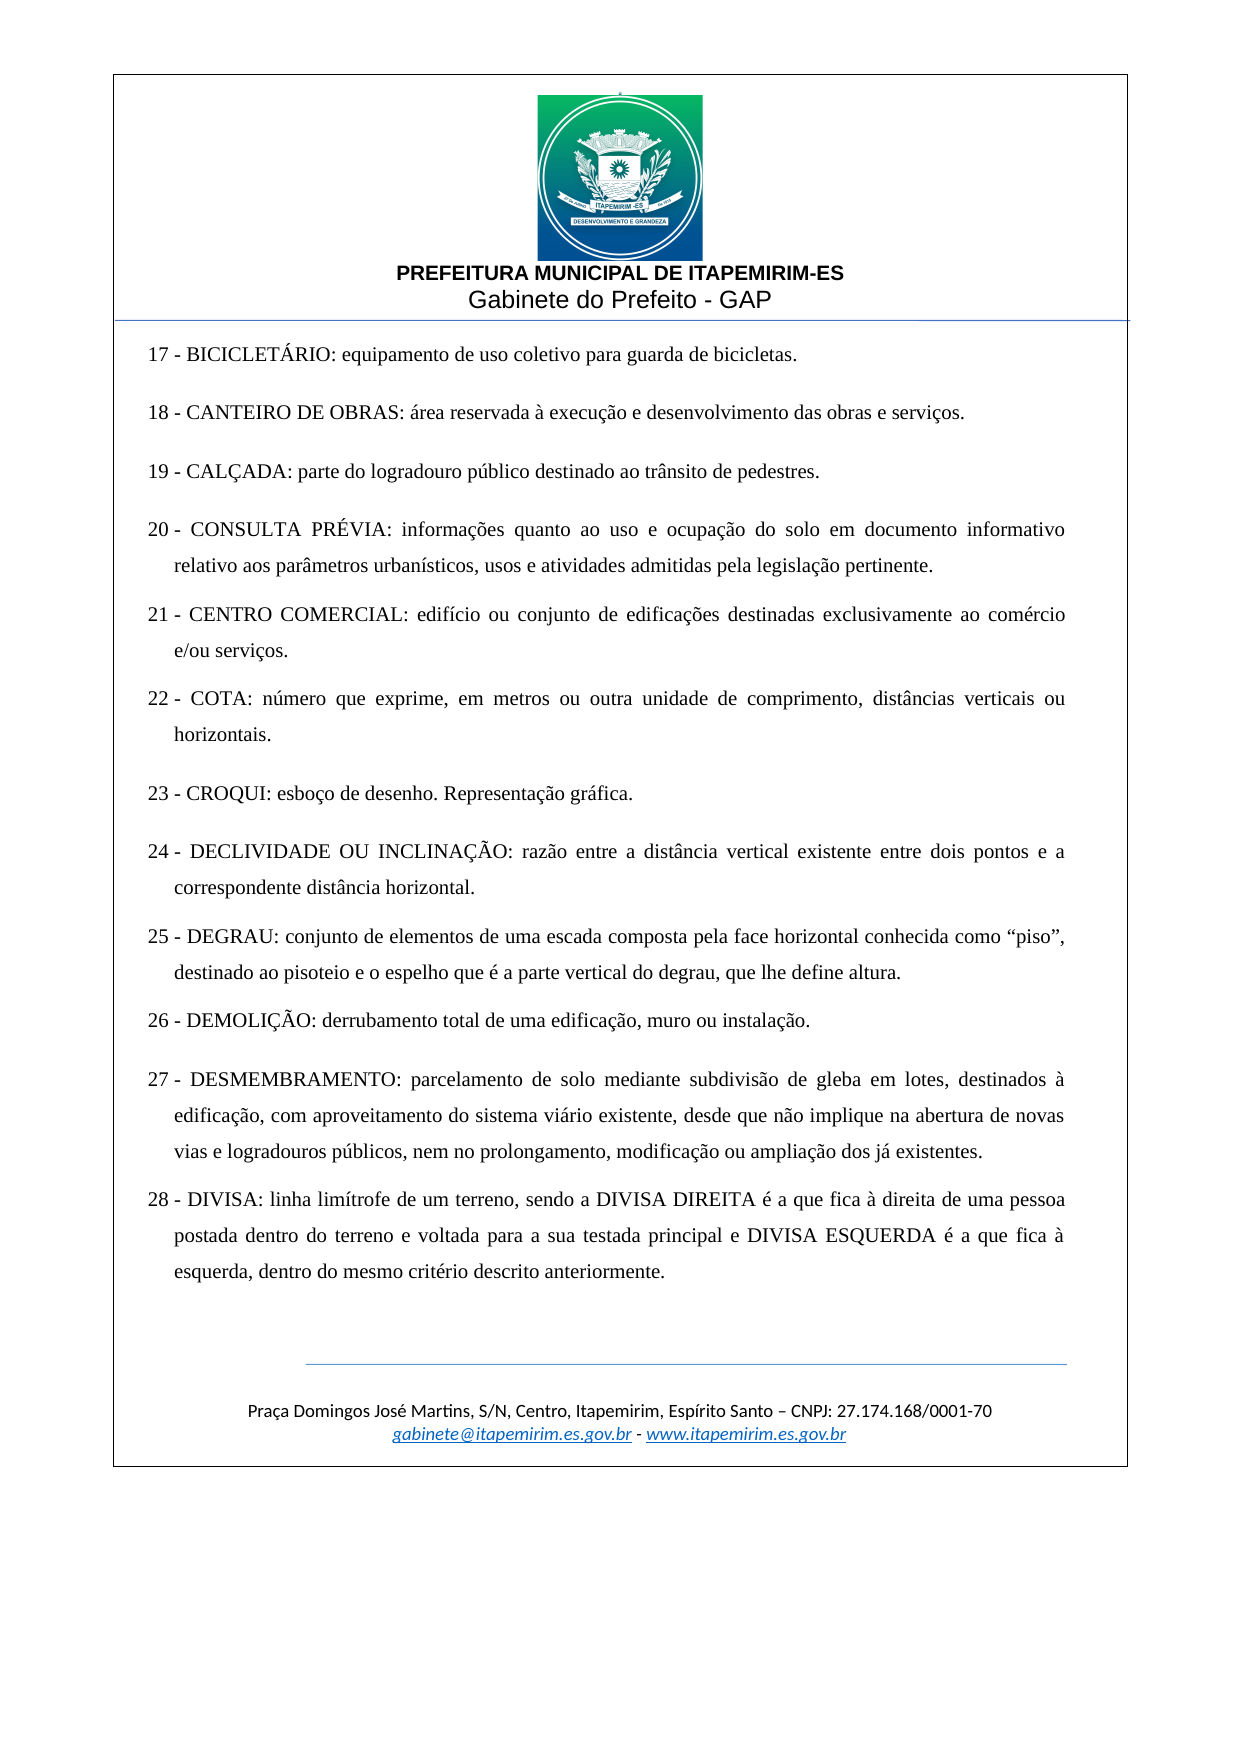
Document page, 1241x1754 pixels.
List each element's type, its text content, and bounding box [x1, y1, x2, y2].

picture [537, 216, 703, 261]
list - CROQUI: esboço de desenho. Representação gráfica. [148, 781, 1066, 804]
list - DESMEMBRAMENTO: parcelamento de solo mediante subdivisão de gleba em lotes, destinados à edificação, com aproveitamento do sistema viário existente, desde que não implique na abertura de novas vias e logradouros públicos, nem no prolongamento, modificação ou ampliação dos já existentes. [148, 1067, 1066, 1163]
list - DEMOLIÇÃO: derrubamento total de uma edificação, muro ou instalação. [148, 1008, 1066, 1032]
list - COTA: número que exprime, em metros ou outra unidade de comprimento, distâncias verticais ou horizontais. [148, 686, 1066, 746]
list - DEGRAU: conjunto de elementos de uma escada composta pela face horizontal conhecida como “piso”, destinado ao pisoteio e o espelho que é a parte vertical do degrau, que lhe define altura. [148, 923, 1066, 984]
list - CANTEIRO DE OBRAS: área reservada à execução e desenvolvimento das obras e serviços. [148, 400, 1066, 424]
list - CENTRO COMERCIAL: edifício ou conjunto de edificações destinadas exclusivamente ao comércio e/ou serviços. [148, 602, 1066, 662]
list - DECLIVIDADE OU INCLINAÇÃO: razão entre a distância vertical existente entre dois pontos e a correspondente distância horizontal. [148, 839, 1066, 899]
list - DIVISA: linha limítrofe de um terreno, sendo a DIVISA DIREITA é a que fica à direita de uma pessoa postada dentro do terreno e voltada para a sua testada principal e DIVISA ESQUERDA é a que fica à esquerda, dentro do mesmo critério descrito anteriormente. [148, 1187, 1066, 1283]
list - BICICLETÁRIO: equipamento de uso coletivo para guarda de bicicletas. [148, 342, 1066, 366]
picture [537, 92, 703, 212]
list - CALÇADA: parte do logradouro público destinado ao trânsito de pedestres. [148, 459, 1066, 483]
list - CONSULTA PRÉVIA: informações quanto ao uso e ocupação do solo em documento informativo relativo aos parâmetros urbanísticos, usos e atividades admitidas pela legislação pertinente. [148, 517, 1066, 577]
